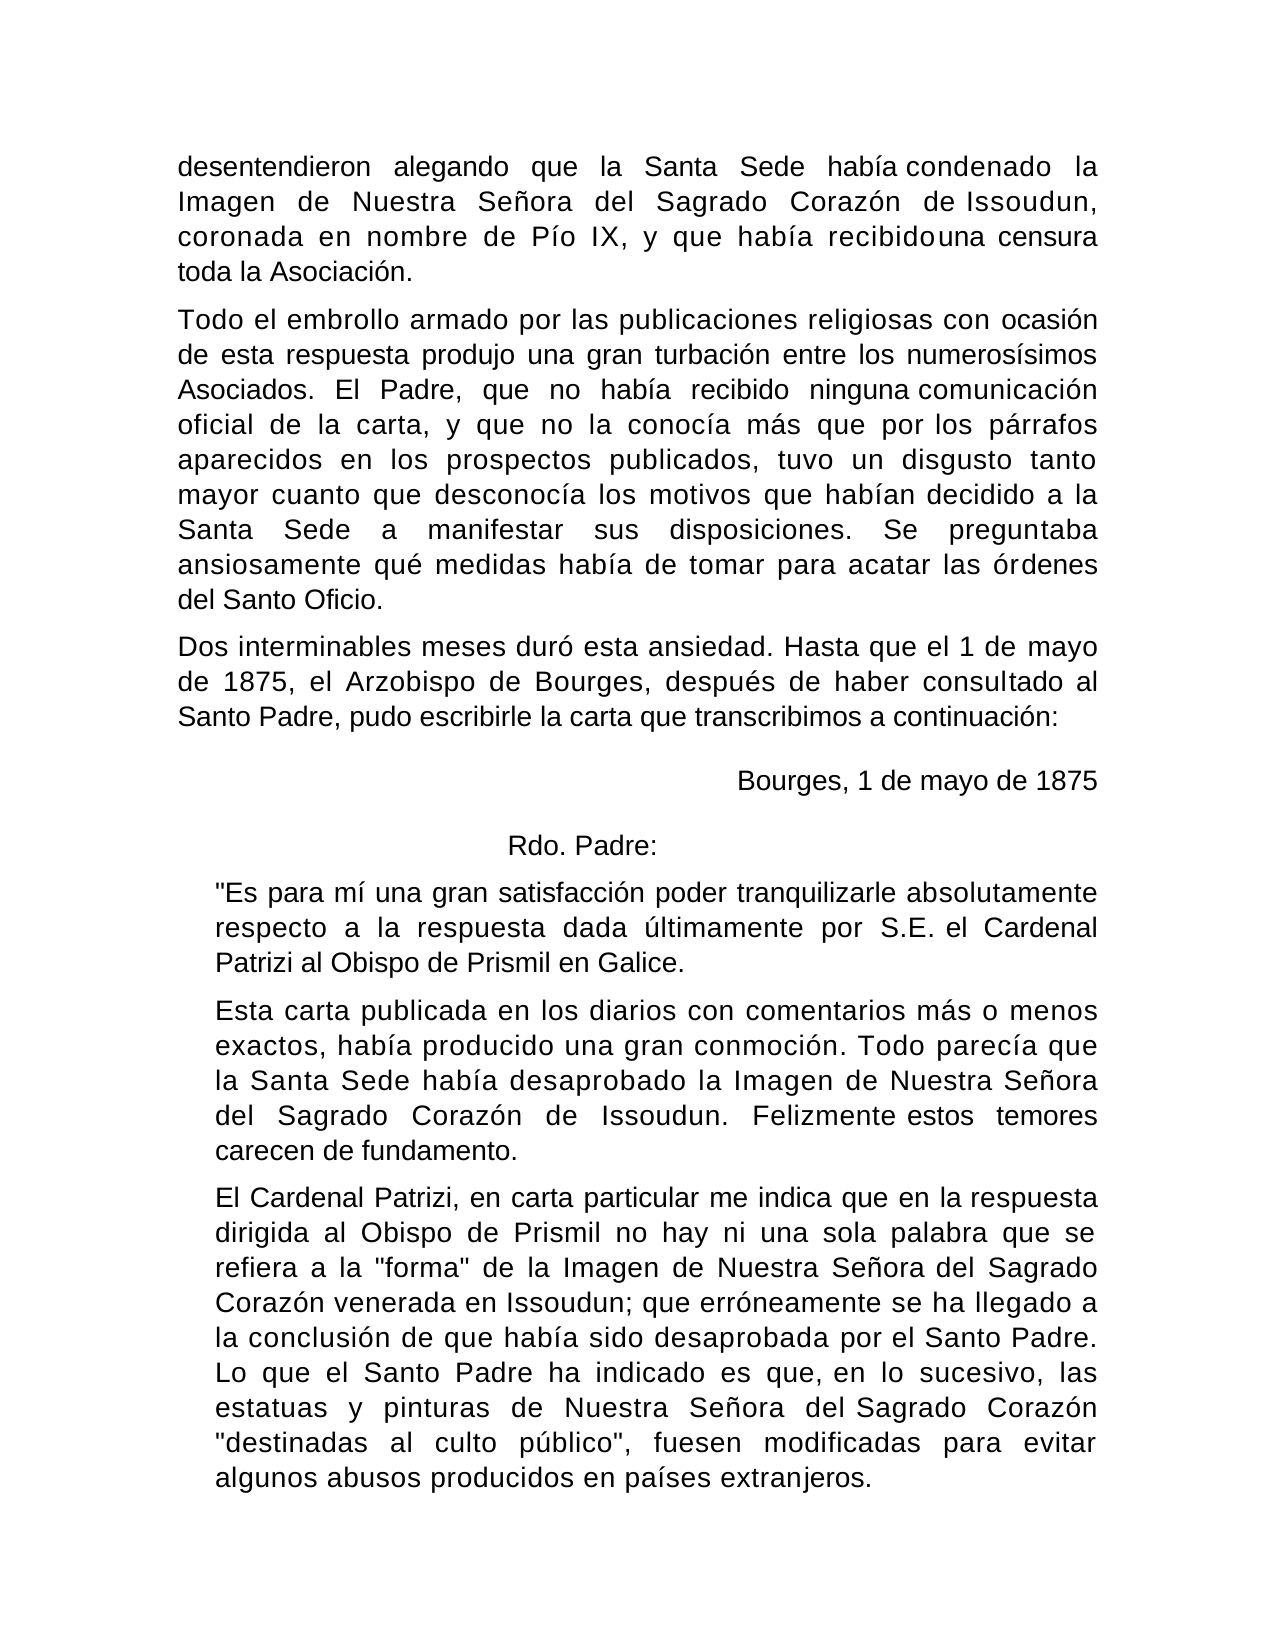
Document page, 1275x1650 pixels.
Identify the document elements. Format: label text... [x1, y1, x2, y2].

text El Cardenal Patrizi, en carta particular me indica que en la respuesta dirigida al Obispo de Prismil no hay ni una sola palabra que se refiera a la "forma" de la Imagen de Nuestra Señora del Sagrado Corazón venerada en Issoudun; que erróneamente se ha llegado a la conclusión de que había sido desaprobada por el Santo Padre. Lo que el Santo Padre ha indicado es que, en lo sucesivo, las estatuas y pinturas de Nuestra Señora del Sagrado Corazón "destinadas al culto público", fuesen modificadas para evitar algunos abusos producidos en países extranjeros. [215, 1178, 1098, 1493]
text Todo el embrollo armado por las publicaciones religiosas con ocasión de esta respuesta produjo una gran turbación entre los numerosísimos Asociados. El Padre, que no había recibido ninguna comunicación oficial de la carta, y que no la conocía más que por los párrafos aparecidos en los prospectos publicados, tuvo un disgusto tanto mayor cuanto que desconocía los motivos que habían decidido a la Santa Sede a manifestar sus disposiciones. Se preguntaba ansiosamente qué medidas había de tomar para acatar las órdenes del Santo Oficio. [177, 300, 1098, 615]
text Dos interminables meses duró esta ansiedad. Hasta que el 1 de mayo de 1875, el Arzobispo de Bourges, después de haber consultado al Santo Padre, pudo escribirle la carta que transcribimos a continuación: [177, 628, 1098, 733]
text "Es para mí una gran satisfacción poder tranquilizarle absolutamente respecto a la respuesta dada últimamente por S.E. el Cardenal Patrizi al Obispo de Prismil en Galice. [215, 873, 1098, 978]
text Esta carta publicada en los diarios con comentarios más o menos exactos, había producido una gran conmoción. Todo parecía que la Santa Sede había desaprobado la Imagen de Nuestra Señora del Sagrado Corazón de Issoudun. Felizmente estos temores carecen de fundamento. [215, 991, 1098, 1166]
text Bourges, 1 de mayo de 1875 [177, 762, 1098, 797]
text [177, 148, 1098, 288]
text Rdo. Padre: [177, 826, 1098, 861]
